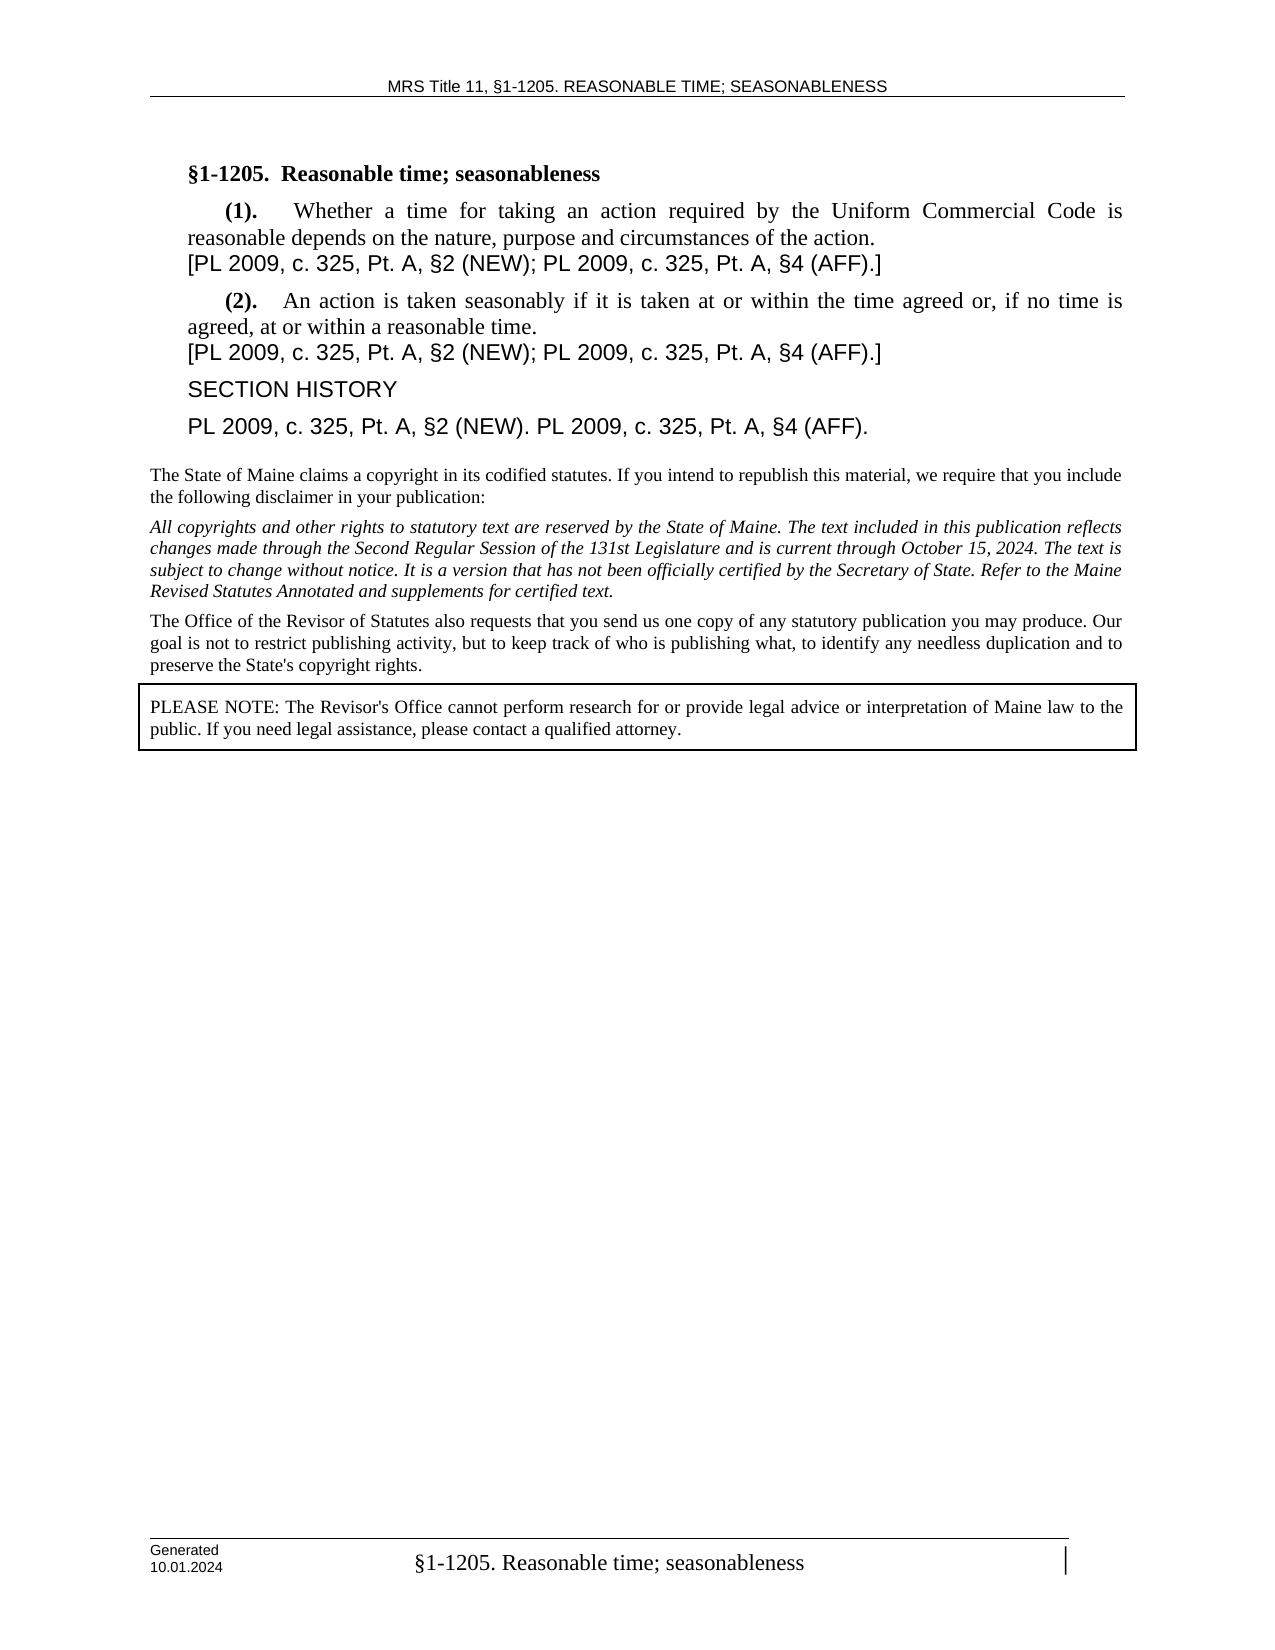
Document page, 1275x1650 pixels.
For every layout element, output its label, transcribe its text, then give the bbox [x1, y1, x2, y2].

text [PL 2009, c. 325, Pt. A, §2 (NEW); PL 2009, c. 325, Pt. A, §4 (AFF).] [187, 250, 1125, 276]
text SECTION HISTORY [187, 376, 1125, 402]
text The State of Maine claims a copyright in its codified statutes. If you intend to republish this material, we require that you include the following disclaimer in your publication: [150, 464, 1125, 507]
text (2). An action is taken seasonably if it is taken at or within the time agreed or, if no time is agreed, at or within a reasonable time. [187, 287, 1125, 339]
text [PL 2009, c. 325, Pt. A, §2 (NEW); PL 2009, c. 325, Pt. A, §4 (AFF).] [187, 339, 1125, 366]
text §1-1205. Reasonable time; seasonableness [187, 160, 1125, 187]
text The Office of the Revisor of Statutes also requests that you send us one copy of any statutory publication you may produce. Our goal is not to restrict publishing activity, but to keep track of who is publishing what, to identify any needless duplication and to preserve the State's copyright rights. [150, 610, 1125, 675]
text (1). Whether a time for taking an action required by the Uniform Commercial Code is reasonable depends on the nature, purpose and circumstances of the action. [187, 197, 1125, 250]
text PLEASE NOTE: The Revisor's Office cannot perform research for or provide legal advice or interpretation of Maine law to the public. If you need legal assistance, please contact a qualified attorney. [140, 685, 1135, 749]
text PL 2009, c. 325, Pt. A, §2 (NEW). PL 2009, c. 325, Pt. A, §4 (AFF). [187, 413, 1125, 439]
text All copyrights and other rights to statutory text are reserved by the State of Maine. The text included in this publication reflects changes made through the Second Regular Session of the 131st Legislature and is current through October 15, 2024 . The text is subject to change without notice. It is a version that has not been officially certified by the Secretary of State. Refer to the Maine Revised Statutes Annotated and supplements for certified text. [150, 516, 1125, 602]
